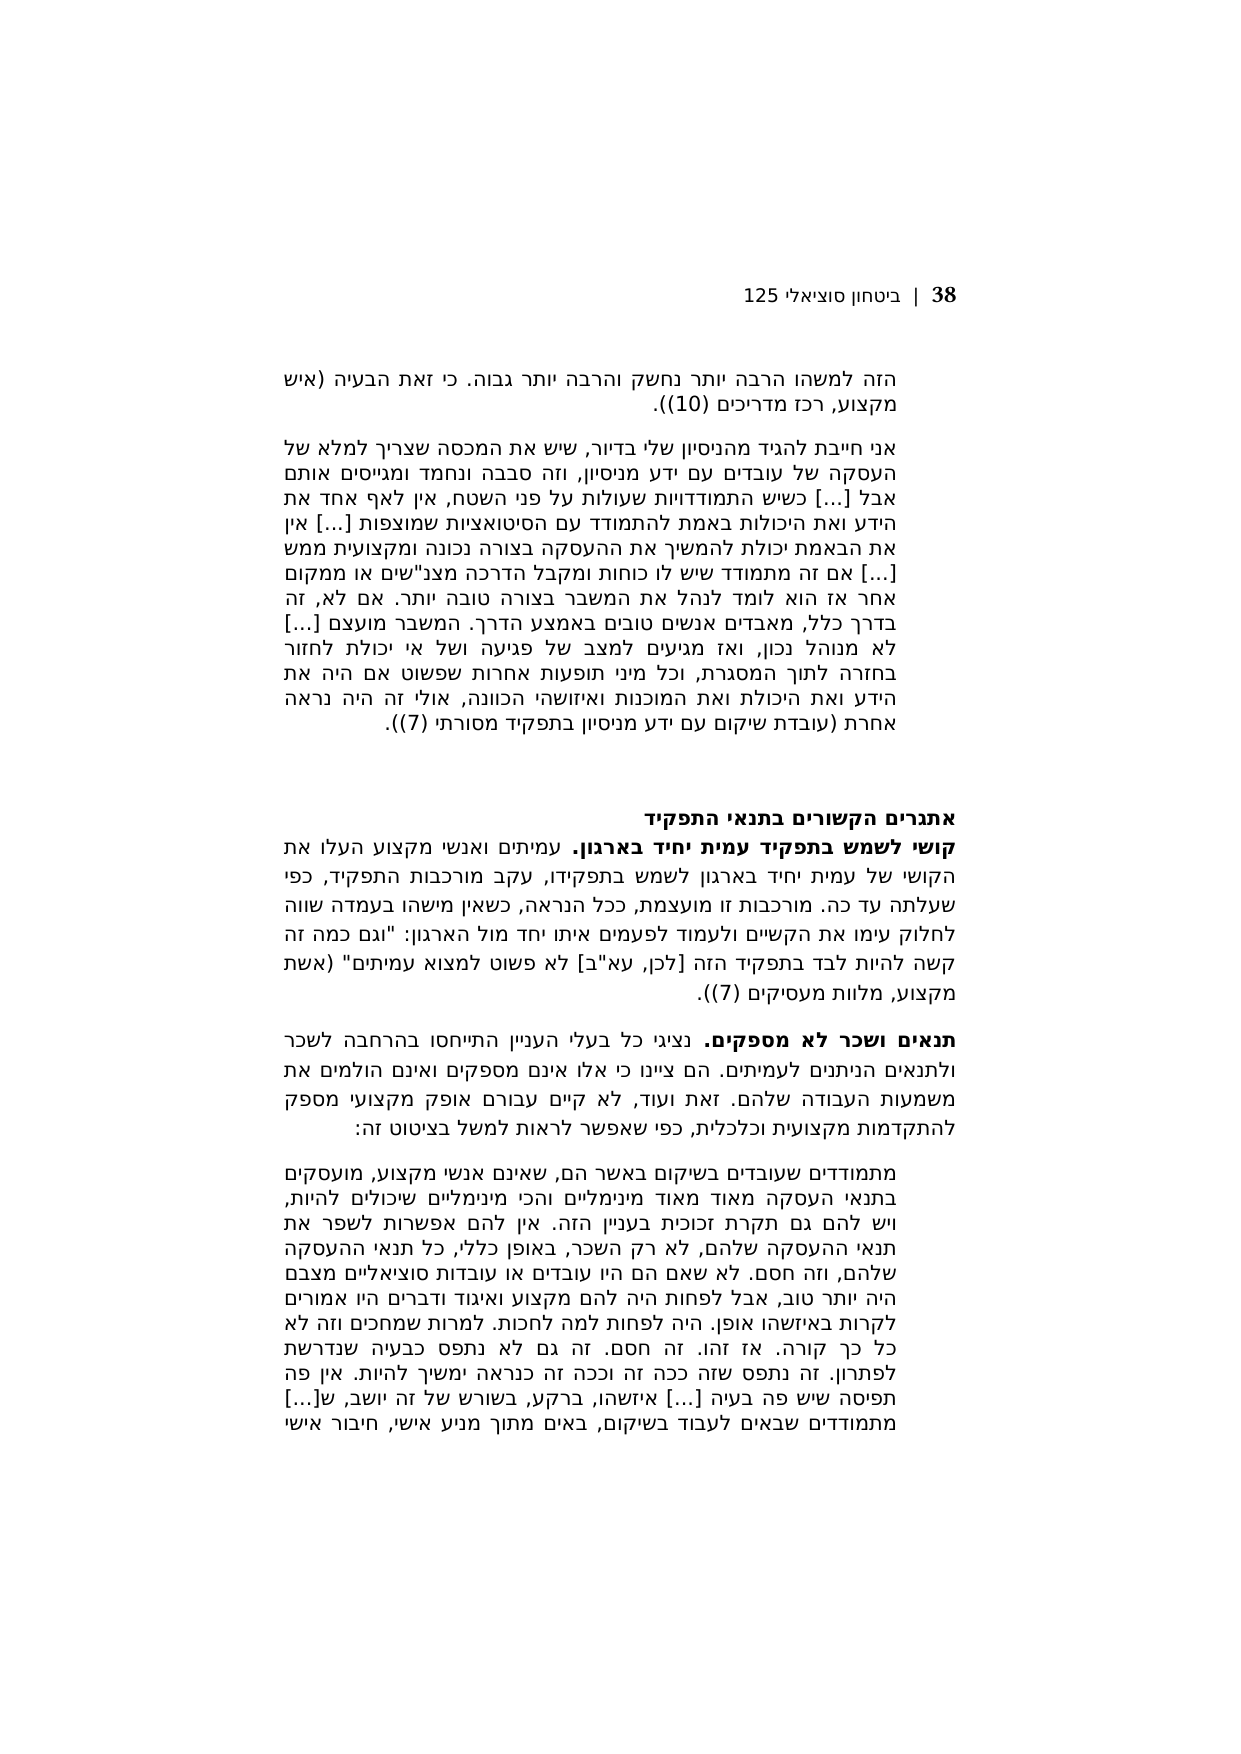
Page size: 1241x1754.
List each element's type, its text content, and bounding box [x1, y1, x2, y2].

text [283, 366, 898, 416]
text אני חייבת להגיד מהניסיון שלי בדיור, שיש את המכסה שצריך למלא של העסקה של עובדים עם ידע מניסיון, וזה סבבה ונחמד ומגייסים אותם אבל [...] כשיש התמודדויות שעולות על פני השטח, אין לאף אחד את הידע ואת היכולות באמת להתמודד עם הסיטואציות שמוצפות [...] אין את הבאמת יכולת להמשיך את ההעסקה בצורה נכונה ומקצועית ממש [...] אם זה מתמודד שיש לו כוחות ומקבל הדרכה מצנ"שים או ממקום אחר אז הוא לומד לנהל את המשבר בצורה טובה יותר. אם לא, זה בדרך כלל, מאבדים אנשים טובים באמצע הדרך. המשבר מועצם [...] לא מנוהל נכון, ואז מגיעים למצב של פגיעה ושל אי יכולת לחזור בחזרה לתוך המסגרת, וכל מיני תופעות אחרות שפשוט אם היה את הידע ואת היכולת ואת המוכנות ואיזושהי הכוונה, אולי זה היה נראה אחרת (עובדת שיקום עם ידע מניסיון בתפקיד מסורתי (7)). [283, 435, 898, 735]
list קושי לשמש בתפקיד עמית יחיד בארגון. עמיתים ואנשי מקצוע העלו את הקושי של עמית יחיד בארגון לשמש בתפקידו, עקב מורכבות התפקיד, כפי שעלתה עד כה. מורכבות זו מועצמת, ככל הנראה, כשאין מישהו בעמדה שווה לחלוק עימו את הקשיים ולעמוד לפעמים איתו יחד מול הארגון: "וגם כמה זה קשה להיות לבד בתפקיד הזה [לכן, עא"ב] לא פשוט למצוא עמיתים" (אשת מקצוע, מלוות מעסיקים (7)). [283, 831, 957, 1006]
list תנאים ושכר לא מספקים. נציגי כל בעלי העניין התייחסו בהרחבה לשכר ולתנאים הניתנים לעמיתים. הם ציינו כי אלו אינם מספקים ואינם הולמים את משמעות העבודה שלהם. זאת ועוד, לא קיים עבורם אופק מקצועי מספק להתקדמות מקצועית וכלכלית, כפי שאפשר לראות למשל בציטוט זה: [283, 1024, 957, 1141]
list אתגרים הקשורים בתנאי התפקיד [283, 802, 957, 831]
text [283, 1160, 898, 1435]
